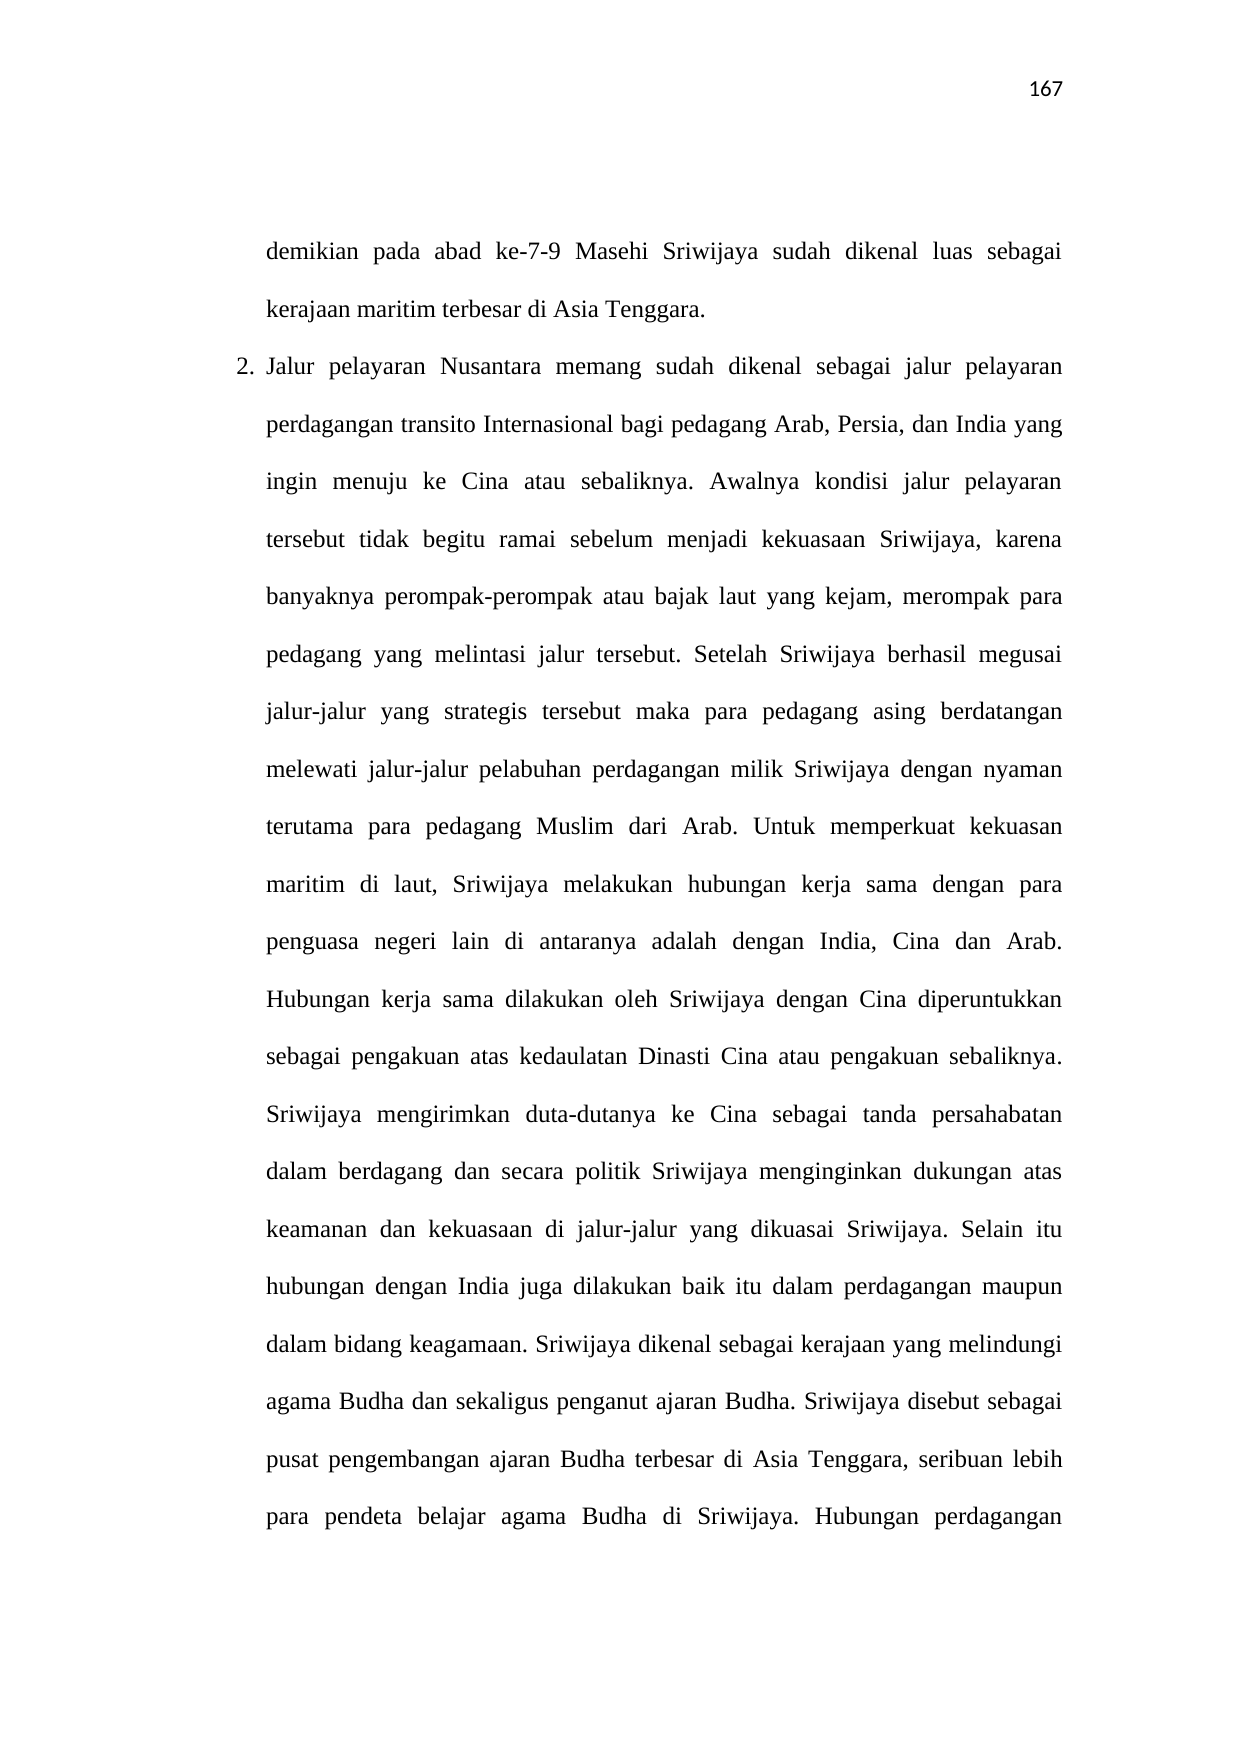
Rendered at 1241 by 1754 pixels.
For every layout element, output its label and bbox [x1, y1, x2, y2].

list [236, 236, 1063, 322]
list [236, 351, 1063, 1530]
